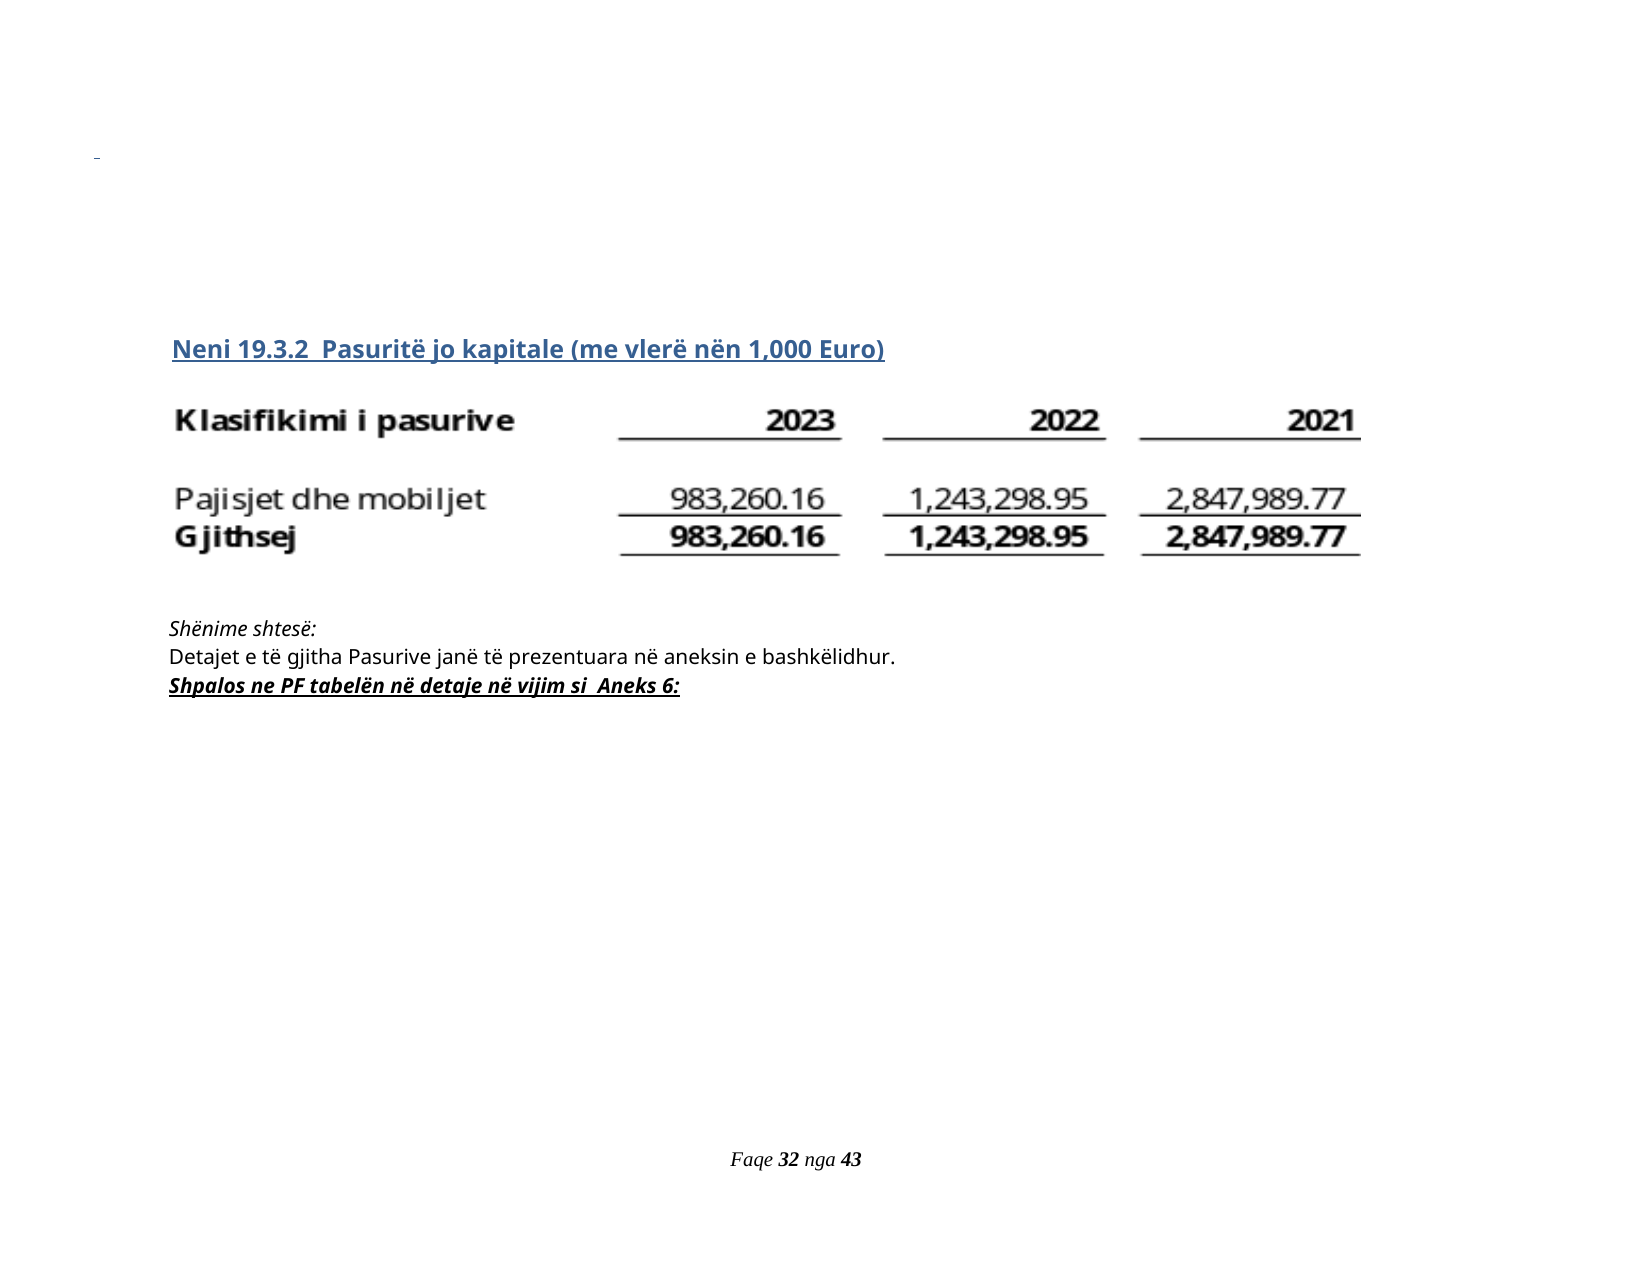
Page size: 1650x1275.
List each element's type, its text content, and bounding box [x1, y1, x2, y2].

list Shënime shtesë: [169, 614, 1500, 642]
text Neni 19.3.2 Pasuritë jo kapitale (me vlerë nën 1,000 Euro) [94, 331, 1500, 365]
list Shpalos ne PF tabelën në detaje në vijim si Aneks 6: [169, 671, 1500, 699]
list Detajet e të gjitha Pasurive janë të prezentuara në aneksin e bashkëlidhur. [169, 642, 1500, 671]
